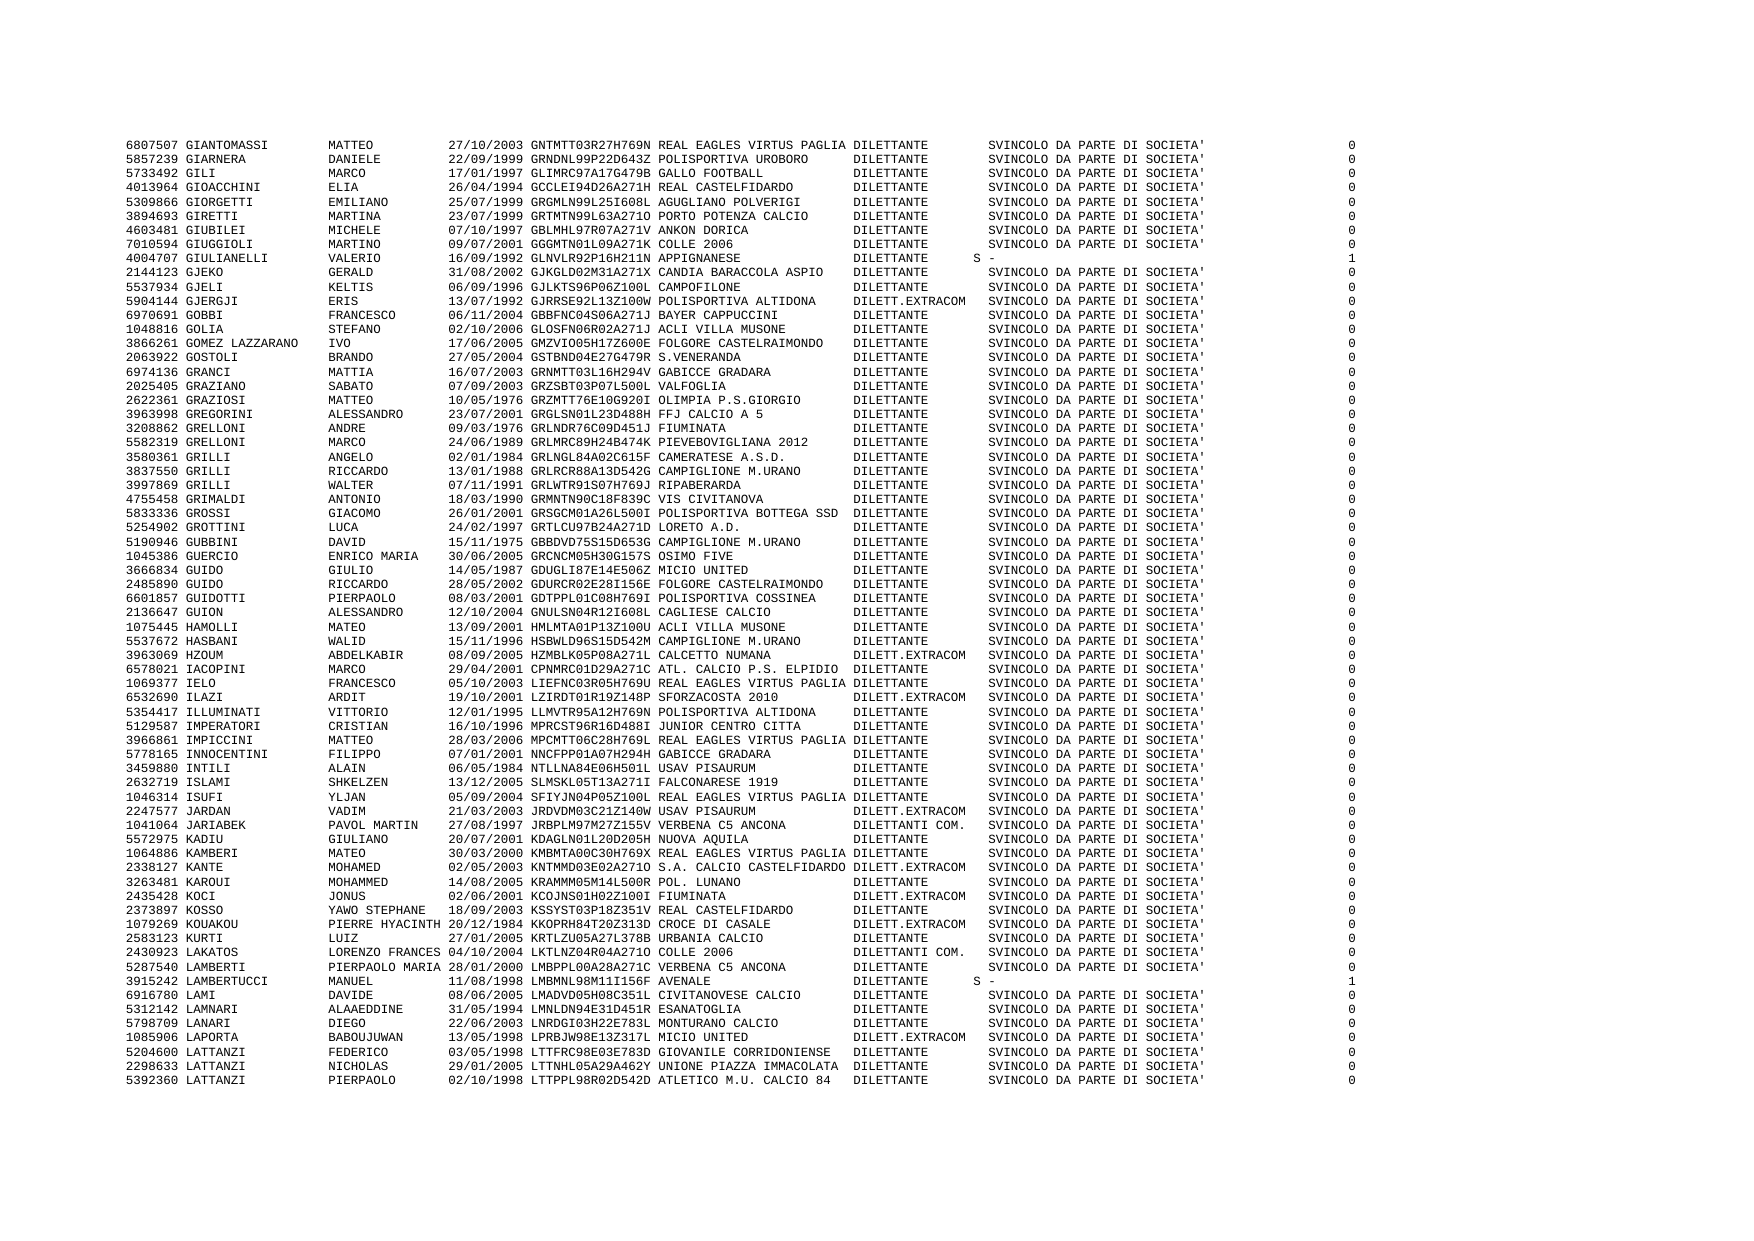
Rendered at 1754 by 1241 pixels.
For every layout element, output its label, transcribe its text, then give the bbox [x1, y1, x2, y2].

text 2632719 ISLAMI SHKELZEN 13/12/2005 SLMSKL05T13A271I FALCONARESE 1919 DILETTANTE SVINCOLO DA PARTE DI SOCIETA' 0 [118, 776, 1606, 791]
text 5833336 GROSSI GIACOMO 26/01/2001 GRSGCM01A26L500I POLISPORTIVA BOTTEGA SSD DILETTANTE SVINCOLO DA PARTE DI SOCIETA' 0 [118, 507, 1606, 521]
text 2025405 GRAZIANO SABATO 07/09/2003 GRZSBT03P07L500L VALFOGLIA DILETTANTE SVINCOLO DA PARTE DI SOCIETA' 0 [118, 380, 1606, 394]
text 5354417 ILLUMINATI VITTORIO 12/01/1995 LLMVTR95A12H769N POLISPORTIVA ALTIDONA DILETTANTE SVINCOLO DA PARTE DI SOCIETA' 0 [118, 706, 1606, 720]
text 5798709 LANARI DIEGO 22/06/2003 LNRDGI03H22E783L MONTURANO CALCIO DILETTANTE SVINCOLO DA PARTE DI SOCIETA' 0 [118, 1017, 1606, 1031]
text 5537934 GJELI KELTIS 06/09/1996 GJLKTS96P06Z100L CAMPOFILONE DILETTANTE SVINCOLO DA PARTE DI SOCIETA' 0 [118, 281, 1606, 295]
text 3963069 HZOUM ABDELKABIR 08/09/2005 HZMBLK05P08A271L CALCETTO NUMANA DILETT.EXTRACOM SVINCOLO DA PARTE DI SOCIETA' 0 [118, 649, 1606, 663]
text 5129587 IMPERATORI CRISTIAN 16/10/1996 MPRCST96R16D488I JUNIOR CENTRO CITTA DILETTANTE SVINCOLO DA PARTE DI SOCIETA' 0 [118, 720, 1606, 734]
text 2144123 GJEKO GERALD 31/08/2002 GJKGLD02M31A271X CANDIA BARACCOLA ASPIO DILETTANTE SVINCOLO DA PARTE DI SOCIETA' 0 [118, 266, 1606, 281]
text 1079269 KOUAKOU PIERRE HYACINTH 20/12/1984 KKOPRH84T20Z313D CROCE DI CASALE DILETT.EXTRACOM SVINCOLO DA PARTE DI SOCIETA' 0 [118, 918, 1606, 932]
text 5582319 GRELLONI MARCO 24/06/1989 GRLMRC89H24B474K PIEVEBOVIGLIANA 2012 DILETTANTE SVINCOLO DA PARTE DI SOCIETA' 0 [118, 436, 1606, 451]
text 3837550 GRILLI RICCARDO 13/01/1988 GRLRCR88A13D542G CAMPIGLIONE M.URANO DILETTANTE SVINCOLO DA PARTE DI SOCIETA' 0 [118, 465, 1606, 479]
text 1041064 JARIABEK PAVOL MARTIN 27/08/1997 JRBPLM97M27Z155V VERBENA C5 ANCONA DILETTANTI COM. SVINCOLO DA PARTE DI SOCIETA' 0 [118, 819, 1606, 833]
text 6970691 GOBBI FRANCESCO 06/11/2004 GBBFNC04S06A271J BAYER CAPPUCCINI DILETTANTE SVINCOLO DA PARTE DI SOCIETA' 0 [118, 309, 1606, 323]
text 7010594 GIUGGIOLI MARTINO 09/07/2001 GGGMTN01L09A271K COLLE 2006 DILETTANTE SVINCOLO DA PARTE DI SOCIETA' 0 [118, 238, 1606, 252]
text 5733492 GILI MARCO 17/01/1997 GLIMRC97A17G479B GALLO FOOTBALL DILETTANTE SVINCOLO DA PARTE DI SOCIETA' 0 [118, 167, 1606, 181]
text 2430923 LAKATOS LORENZO FRANCES 04/10/2004 LKTLNZ04R04A271O COLLE 2006 DILETTANTI COM. SVINCOLO DA PARTE DI SOCIETA' 0 [118, 946, 1606, 961]
text 3208862 GRELLONI ANDRE 09/03/1976 GRLNDR76C09D451J FIUMINATA DILETTANTE SVINCOLO DA PARTE DI SOCIETA' 0 [118, 422, 1606, 436]
text 2435428 KOCI JONUS 02/06/2001 KCOJNS01H02Z100I FIUMINATA DILETT.EXTRACOM SVINCOLO DA PARTE DI SOCIETA' 0 [118, 890, 1606, 904]
text 5904144 GJERGJI ERIS 13/07/1992 GJRRSE92L13Z100W POLISPORTIVA ALTIDONA DILETT.EXTRACOM SVINCOLO DA PARTE DI SOCIETA' 0 [118, 295, 1606, 309]
text 1064886 KAMBERI MATEO 30/03/2000 KMBMTA00C30H769X REAL EAGLES VIRTUS PAGLIA DILETTANTE SVINCOLO DA PARTE DI SOCIETA' 0 [118, 847, 1606, 861]
text 5392360 LATTANZI PIERPAOLO 02/10/1998 LTTPPL98R02D542D ATLETICO M.U. CALCIO 84 DILETTANTE SVINCOLO DA PARTE DI SOCIETA' 0 [118, 1074, 1606, 1088]
text 4004707 GIULIANELLI VALERIO 16/09/1992 GLNVLR92P16H211N APPIGNANESE DILETTANTE S - 1 [118, 252, 1606, 266]
text 5204600 LATTANZI FEDERICO 03/05/1998 LTTFRC98E03E783D GIOVANILE CORRIDONIENSE DILETTANTE SVINCOLO DA PARTE DI SOCIETA' 0 [118, 1046, 1606, 1060]
text 5254902 GROTTINI LUCA 24/02/1997 GRTLCU97B24A271D LORETO A.D. DILETTANTE SVINCOLO DA PARTE DI SOCIETA' 0 [118, 521, 1606, 536]
text 3963998 GREGORINI ALESSANDRO 23/07/2001 GRGLSN01L23D488H FFJ CALCIO A 5 DILETTANTE SVINCOLO DA PARTE DI SOCIETA' 0 [118, 408, 1606, 422]
text 6916780 LAMI DAVIDE 08/06/2005 LMADVD05H08C351L CIVITANOVESE CALCIO DILETTANTE SVINCOLO DA PARTE DI SOCIETA' 0 [118, 989, 1606, 1003]
text 1048816 GOLIA STEFANO 02/10/2006 GLOSFN06R02A271J ACLI VILLA MUSONE DILETTANTE SVINCOLO DA PARTE DI SOCIETA' 0 [118, 323, 1606, 337]
text 6601857 GUIDOTTI PIERPAOLO 08/03/2001 GDTPPL01C08H769I POLISPORTIVA COSSINEA DILETTANTE SVINCOLO DA PARTE DI SOCIETA' 0 [118, 592, 1606, 606]
text 1046314 ISUFI YLJAN 05/09/2004 SFIYJN04P05Z100L REAL EAGLES VIRTUS PAGLIA DILETTANTE SVINCOLO DA PARTE DI SOCIETA' 0 [118, 791, 1606, 805]
text 2063922 GOSTOLI BRANDO 27/05/2004 GSTBND04E27G479R S.VENERANDA DILETTANTE SVINCOLO DA PARTE DI SOCIETA' 0 [118, 351, 1606, 366]
text 6807507 GIANTOMASSI MATTEO 27/10/2003 GNTMTT03R27H769N REAL EAGLES VIRTUS PAGLIA DILETTANTE SVINCOLO DA PARTE DI SOCIETA' 0 [118, 139, 1606, 153]
text 5190946 GUBBINI DAVID 15/11/1975 GBBDVD75S15D653G CAMPIGLIONE M.URANO DILETTANTE SVINCOLO DA PARTE DI SOCIETA' 0 [118, 536, 1606, 550]
text 5537672 HASBANI WALID 15/11/1996 HSBWLD96S15D542M CAMPIGLIONE M.URANO DILETTANTE SVINCOLO DA PARTE DI SOCIETA' 0 [118, 635, 1606, 649]
text 2622361 GRAZIOSI MATTEO 10/05/1976 GRZMTT76E10G920I OLIMPIA P.S.GIORGIO DILETTANTE SVINCOLO DA PARTE DI SOCIETA' 0 [118, 394, 1606, 408]
text 3580361 GRILLI ANGELO 02/01/1984 GRLNGL84A02C615F CAMERATESE A.S.D. DILETTANTE SVINCOLO DA PARTE DI SOCIETA' 0 [118, 451, 1606, 465]
text 2583123 KURTI LUIZ 27/01/2005 KRTLZU05A27L378B URBANIA CALCIO DILETTANTE SVINCOLO DA PARTE DI SOCIETA' 0 [118, 932, 1606, 946]
text 2298633 LATTANZI NICHOLAS 29/01/2005 LTTNHL05A29A462Y UNIONE PIAZZA IMMACOLATA DILETTANTE SVINCOLO DA PARTE DI SOCIETA' 0 [118, 1060, 1606, 1074]
text 1075445 HAMOLLI MATEO 13/09/2001 HMLMTA01P13Z100U ACLI VILLA MUSONE DILETTANTE SVINCOLO DA PARTE DI SOCIETA' 0 [118, 621, 1606, 635]
text 3966861 IMPICCINI MATTEO 28/03/2006 MPCMTT06C28H769L REAL EAGLES VIRTUS PAGLIA DILETTANTE SVINCOLO DA PARTE DI SOCIETA' 0 [118, 734, 1606, 748]
text 5287540 LAMBERTI PIERPAOLO MARIA 28/01/2000 LMBPPL00A28A271C VERBENA C5 ANCONA DILETTANTE SVINCOLO DA PARTE DI SOCIETA' 0 [118, 961, 1606, 975]
text 1085906 LAPORTA BABOUJUWAN 13/05/1998 LPRBJW98E13Z317L MICIO UNITED DILETT.EXTRACOM SVINCOLO DA PARTE DI SOCIETA' 0 [118, 1031, 1606, 1046]
text 3666834 GUIDO GIULIO 14/05/1987 GDUGLI87E14E506Z MICIO UNITED DILETTANTE SVINCOLO DA PARTE DI SOCIETA' 0 [118, 564, 1606, 578]
text 3894693 GIRETTI MARTINA 23/07/1999 GRTMTN99L63A271O PORTO POTENZA CALCIO DILETTANTE SVINCOLO DA PARTE DI SOCIETA' 0 [118, 210, 1606, 224]
text 5857239 GIARNERA DANIELE 22/09/1999 GRNDNL99P22D643Z POLISPORTIVA UROBORO DILETTANTE SVINCOLO DA PARTE DI SOCIETA' 0 [118, 153, 1606, 167]
text 2485890 GUIDO RICCARDO 28/05/2002 GDURCR02E28I156E FOLGORE CASTELRAIMONDO DILETTANTE SVINCOLO DA PARTE DI SOCIETA' 0 [118, 578, 1606, 592]
text 2373897 KOSSO YAWO STEPHANE 18/09/2003 KSSYST03P18Z351V REAL CASTELFIDARDO DILETTANTE SVINCOLO DA PARTE DI SOCIETA' 0 [118, 904, 1606, 918]
text 2338127 KANTE MOHAMED 02/05/2003 KNTMMD03E02A271O S.A. CALCIO CASTELFIDARDO DILETT.EXTRACOM SVINCOLO DA PARTE DI SOCIETA' 0 [118, 861, 1606, 876]
text 3997869 GRILLI WALTER 07/11/1991 GRLWTR91S07H769J RIPABERARDA DILETTANTE SVINCOLO DA PARTE DI SOCIETA' 0 [118, 479, 1606, 493]
text 1045386 GUERCIO ENRICO MARIA 30/06/2005 GRCNCM05H30G157S OSIMO FIVE DILETTANTE SVINCOLO DA PARTE DI SOCIETA' 0 [118, 550, 1606, 564]
text 4603481 GIUBILEI MICHELE 07/10/1997 GBLMHL97R07A271V ANKON DORICA DILETTANTE SVINCOLO DA PARTE DI SOCIETA' 0 [118, 224, 1606, 238]
text 1069377 IELO FRANCESCO 05/10/2003 LIEFNC03R05H769U REAL EAGLES VIRTUS PAGLIA DILETTANTE SVINCOLO DA PARTE DI SOCIETA' 0 [118, 677, 1606, 691]
text 6532690 ILAZI ARDIT 19/10/2001 LZIRDT01R19Z148P SFORZACOSTA 2010 DILETT.EXTRACOM SVINCOLO DA PARTE DI SOCIETA' 0 [118, 691, 1606, 706]
text 3263481 KAROUI MOHAMMED 14/08/2005 KRAMMM05M14L500R POL. LUNANO DILETTANTE SVINCOLO DA PARTE DI SOCIETA' 0 [118, 876, 1606, 890]
text 4755458 GRIMALDI ANTONIO 18/03/1990 GRMNTN90C18F839C VIS CIVITANOVA DILETTANTE SVINCOLO DA PARTE DI SOCIETA' 0 [118, 493, 1606, 507]
text 5778165 INNOCENTINI FILIPPO 07/01/2001 NNCFPP01A07H294H GABICCE GRADARA DILETTANTE SVINCOLO DA PARTE DI SOCIETA' 0 [118, 748, 1606, 762]
text 5572975 KADIU GIULIANO 20/07/2001 KDAGLN01L20D205H NUOVA AQUILA DILETTANTE SVINCOLO DA PARTE DI SOCIETA' 0 [118, 833, 1606, 847]
text 3915242 LAMBERTUCCI MANUEL 11/08/1998 LMBMNL98M11I156F AVENALE DILETTANTE S - 1 [118, 975, 1606, 989]
text 5309866 GIORGETTI EMILIANO 25/07/1999 GRGMLN99L25I608L AGUGLIANO POLVERIGI DILETTANTE SVINCOLO DA PARTE DI SOCIETA' 0 [118, 196, 1606, 210]
text 6578021 IACOPINI MARCO 29/04/2001 CPNMRC01D29A271C ATL. CALCIO P.S. ELPIDIO DILETTANTE SVINCOLO DA PARTE DI SOCIETA' 0 [118, 663, 1606, 677]
text 2247577 JARDAN VADIM 21/03/2003 JRDVDM03C21Z140W USAV PISAURUM DILETT.EXTRACOM SVINCOLO DA PARTE DI SOCIETA' 0 [118, 805, 1606, 819]
text 6974136 GRANCI MATTIA 16/07/2003 GRNMTT03L16H294V GABICCE GRADARA DILETTANTE SVINCOLO DA PARTE DI SOCIETA' 0 [118, 366, 1606, 380]
text 3459880 INTILI ALAIN 06/05/1984 NTLLNA84E06H501L USAV PISAURUM DILETTANTE SVINCOLO DA PARTE DI SOCIETA' 0 [118, 762, 1606, 776]
text 5312142 LAMNARI ALAAEDDINE 31/05/1994 LMNLDN94E31D451R ESANATOGLIA DILETTANTE SVINCOLO DA PARTE DI SOCIETA' 0 [118, 1003, 1606, 1017]
text 3866261 GOMEZ LAZZARANO IVO 17/06/2005 GMZVIO05H17Z600E FOLGORE CASTELRAIMONDO DILETTANTE SVINCOLO DA PARTE DI SOCIETA' 0 [118, 337, 1606, 351]
text 2136647 GUION ALESSANDRO 12/10/2004 GNULSN04R12I608L CAGLIESE CALCIO DILETTANTE SVINCOLO DA PARTE DI SOCIETA' 0 [118, 606, 1606, 621]
text 4013964 GIOACCHINI ELIA 26/04/1994 GCCLEI94D26A271H REAL CASTELFIDARDO DILETTANTE SVINCOLO DA PARTE DI SOCIETA' 0 [118, 181, 1606, 196]
